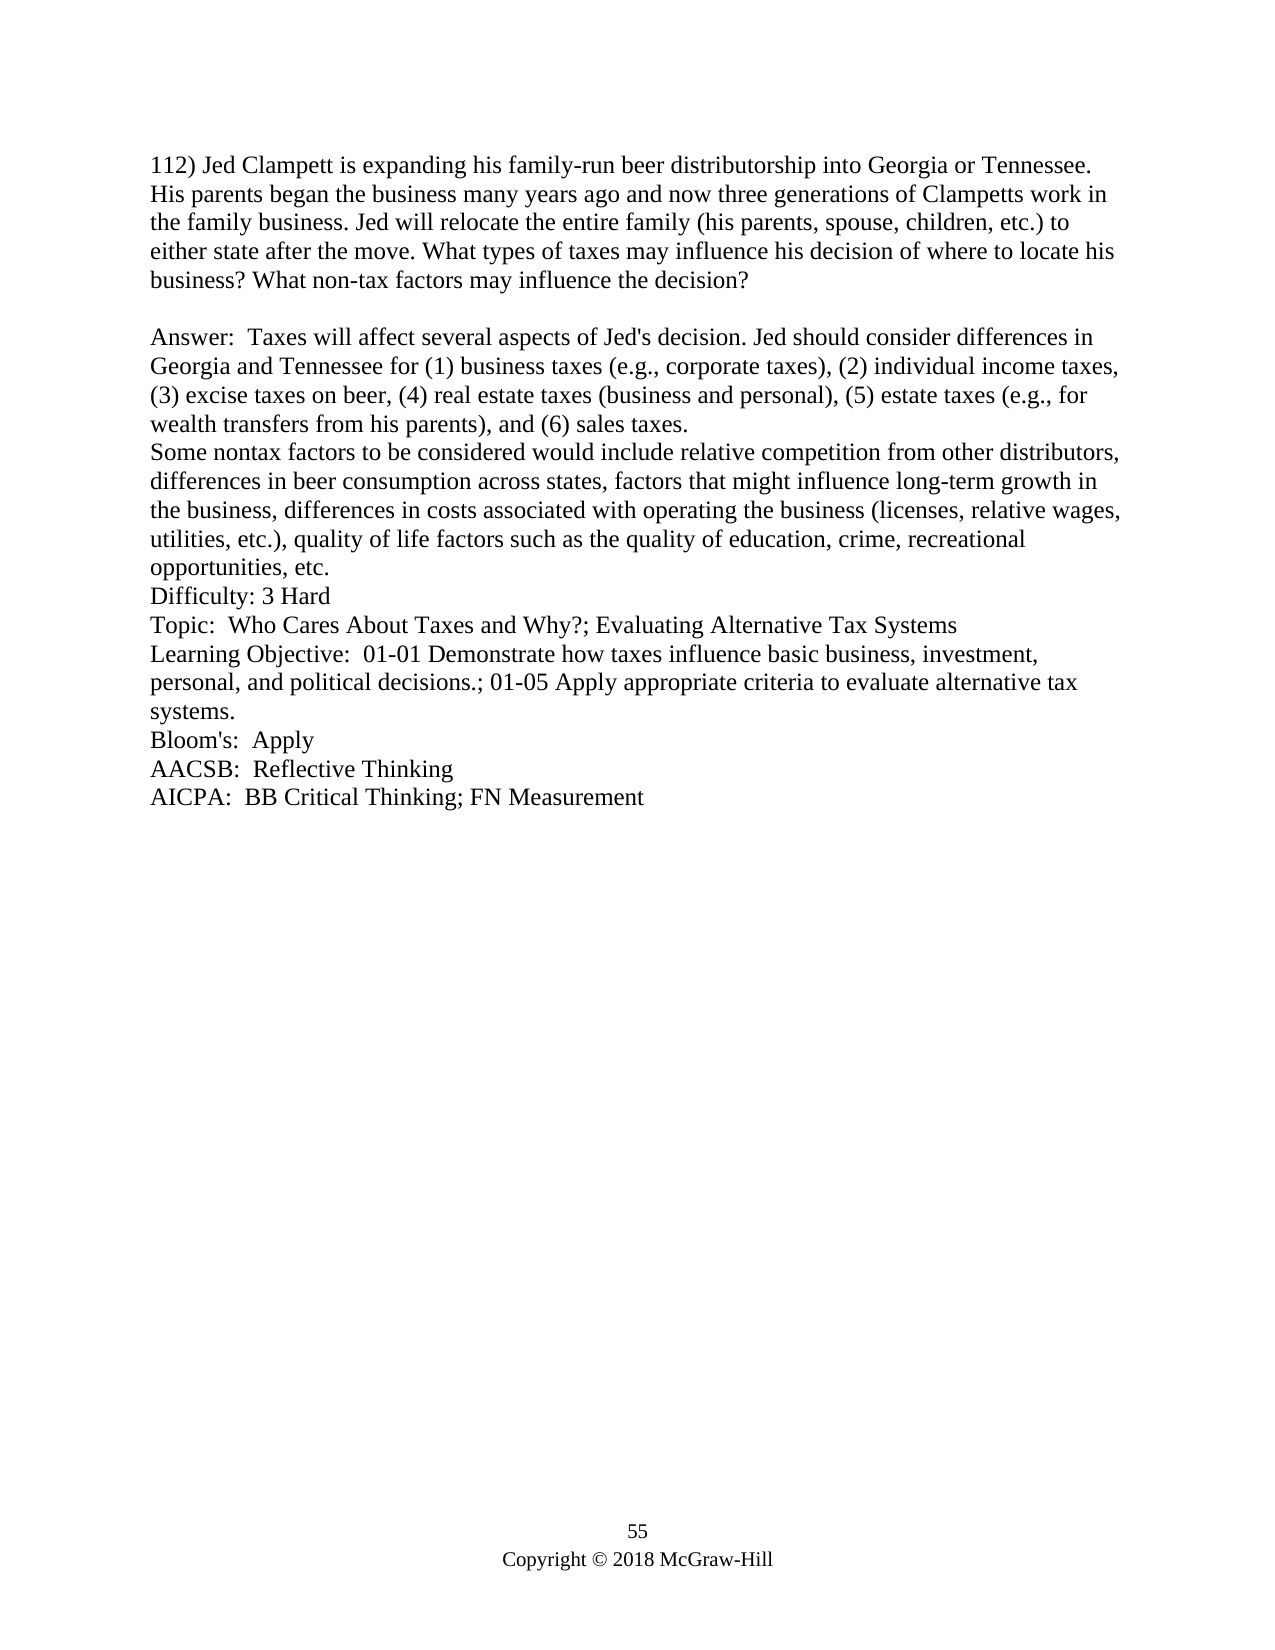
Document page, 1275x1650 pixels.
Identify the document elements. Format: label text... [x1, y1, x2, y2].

text 112) Jed Clampett is expanding his family-run beer distributorship into Georgia or Tennessee. His parents began the business many years ago and now three generations of Clampetts work in the family business. Jed will relocate the entire family (his parents, spouse, children, etc.) to either state after the move. What types of taxes may influence his decision of where to locate his business? What non-tax factors may influence the decision? [150, 150, 1125, 294]
text AICPA: BB Critical Thinking; FN Measurement [150, 782, 1125, 811]
text Some nontax factors to be considered would include relative competition from other distributors, differences in beer consumption across states, factors that might influence long-term growth in the business, differences in costs associated with operating the business (licenses, relative wages, utilities, etc.), quality of life factors such as the quality of education, crime, recreational opportunities, etc. [150, 437, 1125, 581]
text AACSB: Reflective Thinking [150, 754, 1125, 782]
text Bloom's: Apply [150, 725, 1125, 754]
text Difficulty: 3 Hard [150, 581, 1125, 610]
text Answer: Taxes will affect several aspects of Jed's decision. Jed should consider differences in Georgia and Tennessee for (1) business taxes (e.g., corporate taxes), (2) individual income taxes, (3) excise taxes on beer, (4) real estate taxes (business and personal), (5) estate taxes (e.g., for wealth transfers from his parents), and (6) sales taxes. [150, 322, 1125, 437]
text Topic: Who Cares About Taxes and Why?; Evaluating Alternative Tax Systems [150, 610, 1125, 639]
text Learning Objective: 01-01 Demonstrate how taxes influence basic business, investment, personal, and political decisions.; 01-05 Apply appropriate criteria to evaluate alternative tax systems. [150, 639, 1125, 725]
